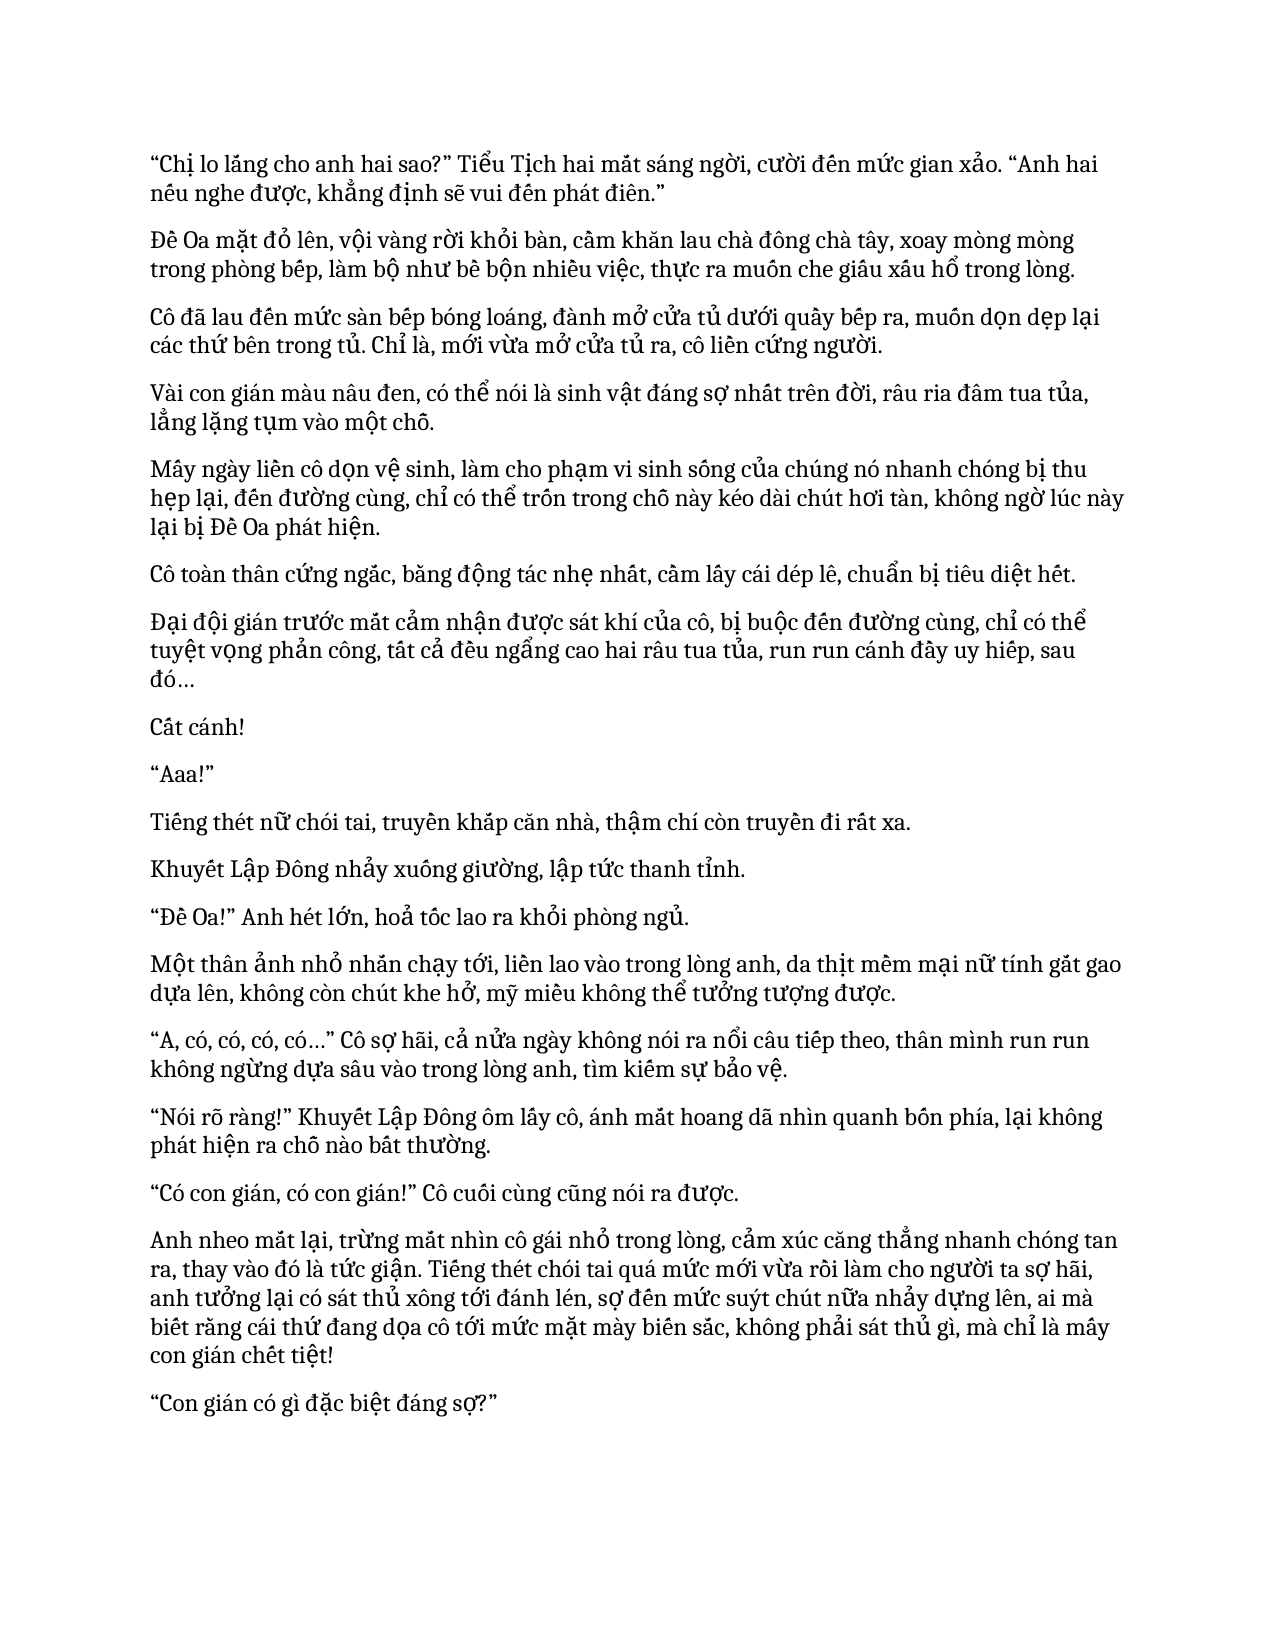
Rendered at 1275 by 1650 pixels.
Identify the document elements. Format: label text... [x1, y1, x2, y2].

text Cô toàn thân cứng ngắc, bằng động tác nhẹ nhất, cầm lấy cái dép lê, chuẩn bị tiêu diệt hết. [150, 560, 1125, 589]
text Tiếng thét nữ chói tai, truyền khắp căn nhà, thậm chí còn truyền đi rất xa. [150, 807, 1125, 836]
text “Nói rõ ràng!” Khuyết Lập Đông ôm lấy cô, ánh mắt hoang dã nhìn quanh bốn phía, lại không phát hiện ra chỗ nào bất thường. [150, 1102, 1125, 1160]
text Cô đã lau đến mức sàn bếp bóng loáng, đành mở cửa tủ dưới quầy bếp ra, muốn dọn dẹp lại các thứ bên trong tủ. Chỉ là, mới vừa mở cửa tủ ra, cô liền cứng người. [150, 302, 1125, 360]
text Đề Oa mặt đỏ lên, vội vàng rời khỏi bàn, cầm khăn lau chà đông chà tây, xoay mòng mòng trong phòng bếp, làm bộ như bề bộn nhiều việc, thực ra muốn che giấu xấu hổ trong lòng. [150, 226, 1125, 284]
text Cất cánh! [150, 712, 1125, 741]
text Một thân ảnh nhỏ nhắn chạy tới, liền lao vào trong lòng anh, da thịt mềm mại nữ tính gắt gao dựa lên, không còn chút khe hở, mỹ miều không thể tưởng tượng được. [150, 950, 1125, 1007]
text Mấy ngày liền cô dọn vệ sinh, làm cho phạm vi sinh sống của chúng nó nhanh chóng bị thu hẹp lại, đến đường cùng, chỉ có thể trốn trong chỗ này kéo dài chút hơi tàn, không ngờ lúc này lại bị Đề Oa phát hiện. [150, 455, 1125, 541]
text Đại đội gián trước mắt cảm nhận được sát khí của cô, bị buộc đến đường cùng, chỉ có thể tuyệt vọng phản công, tất cả đều ngẩng cao hai râu tua tủa, run run cánh đầy uy hiếp, sau đó… [150, 607, 1125, 694]
text “Aaa!” [150, 760, 1125, 789]
text “A, có, có, có, có…” Cô sợ hãi, cả nửa ngày không nói ra nổi câu tiếp theo, thân mình run run không ngừng dựa sâu vào trong lòng anh, tìm kiếm sự bảo vệ. [150, 1026, 1125, 1084]
text Anh nheo mắt lại, trừng mắt nhìn cô gái nhỏ trong lòng, cảm xúc căng thẳng nhanh chóng tan ra, thay vào đó là tức giận. Tiếng thét chói tai quá mức mới vừa rồi làm cho người ta sợ hãi, anh tưởng lại có sát thủ xông tới đánh lén, sợ đến mức suýt chút nữa nhảy dựng lên, ai mà biết rằng cái thứ đang dọa cô tới mức mặt mày biến sắc, không phải sát thủ gì, mà chỉ là mấy con gián chết tiệt! [150, 1226, 1125, 1370]
text Vài con gián màu nâu đen, có thể nói là sinh vật đáng sợ nhất trên đời, râu ria đâm tua tủa, lẳng lặng tụm vào một chỗ. [150, 379, 1125, 436]
text Khuyết Lập Đông nhảy xuống giường, lập tức thanh tỉnh. [150, 855, 1125, 884]
text “Chị lo lắng cho anh hai sao?” Tiểu Tịch hai mắt sáng ngời, cười đến mức gian xảo. “Anh hai nếu nghe được, khẳng định sẽ vui đến phát điên.” [150, 150, 1125, 207]
text “Có con gián, có con gián!” Cô cuối cùng cũng nói ra được. [150, 1179, 1125, 1207]
text “Đề Oa!” Anh hét lớn, hoả tốc lao ra khỏi phòng ngủ. [150, 902, 1125, 931]
text “Con gián có gì đặc biệt đáng sợ?” [150, 1389, 1125, 1417]
